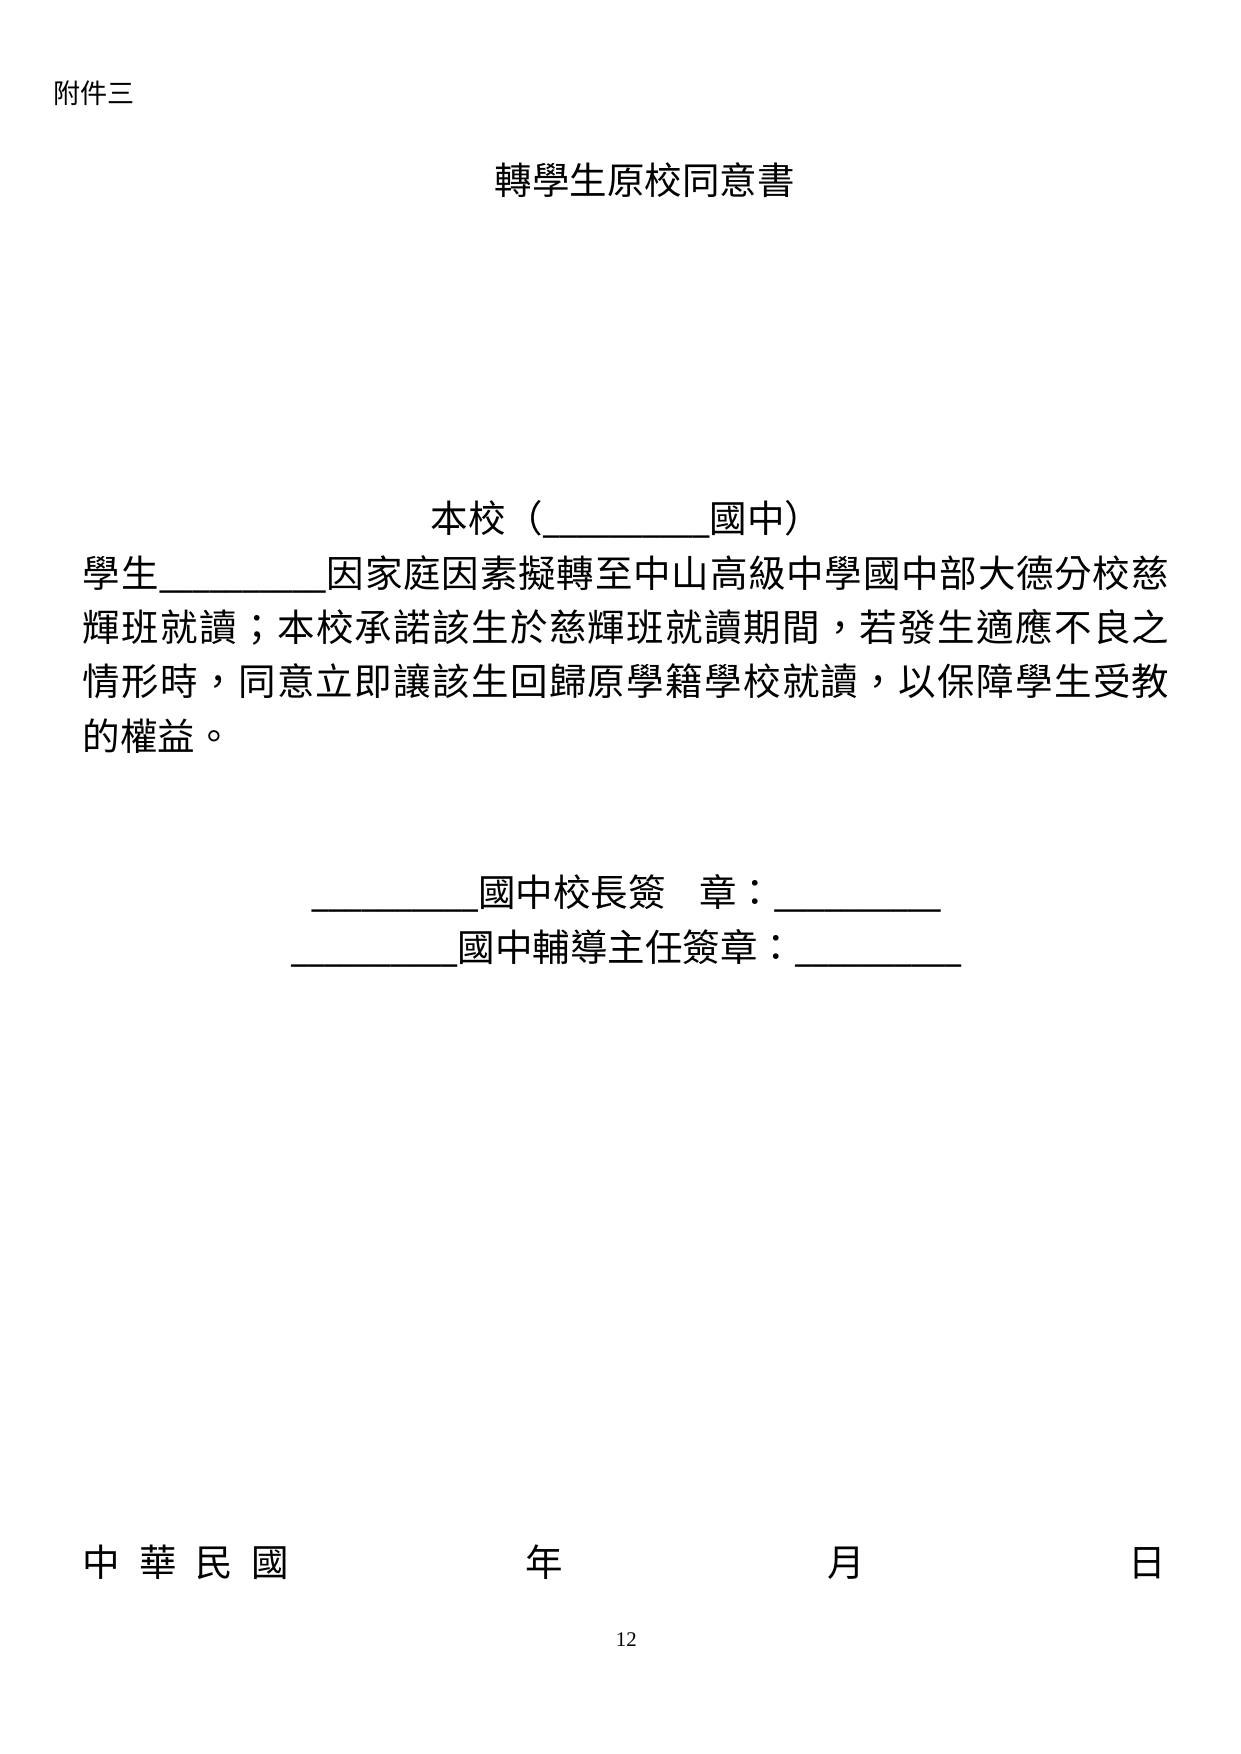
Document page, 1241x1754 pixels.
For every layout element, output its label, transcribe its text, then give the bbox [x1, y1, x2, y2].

text 本校（__________國中） [83, 489, 1169, 543]
text 承辦人： 輔導主任： 學務主任： 教務主任： 校長： [83, 71, 1169, 100]
text 中華民國 年 月 日 [83, 1533, 1169, 1588]
text 轉學生原校同意書 [83, 151, 1207, 205]
text __________國中輔導主任簽章：__________ [83, 917, 1169, 972]
text 學生__________因家庭因素擬轉至中山高級中學國中部大德分校慈輝班就讀；本校承諾該生於慈輝班就讀期間，若發生適應不良之情形時，同意立即讓該生回歸原學籍學校就讀，以保障學生受教的權益。 [83, 543, 1169, 761]
text __________國中校長簽 章：__________ [83, 863, 1169, 917]
